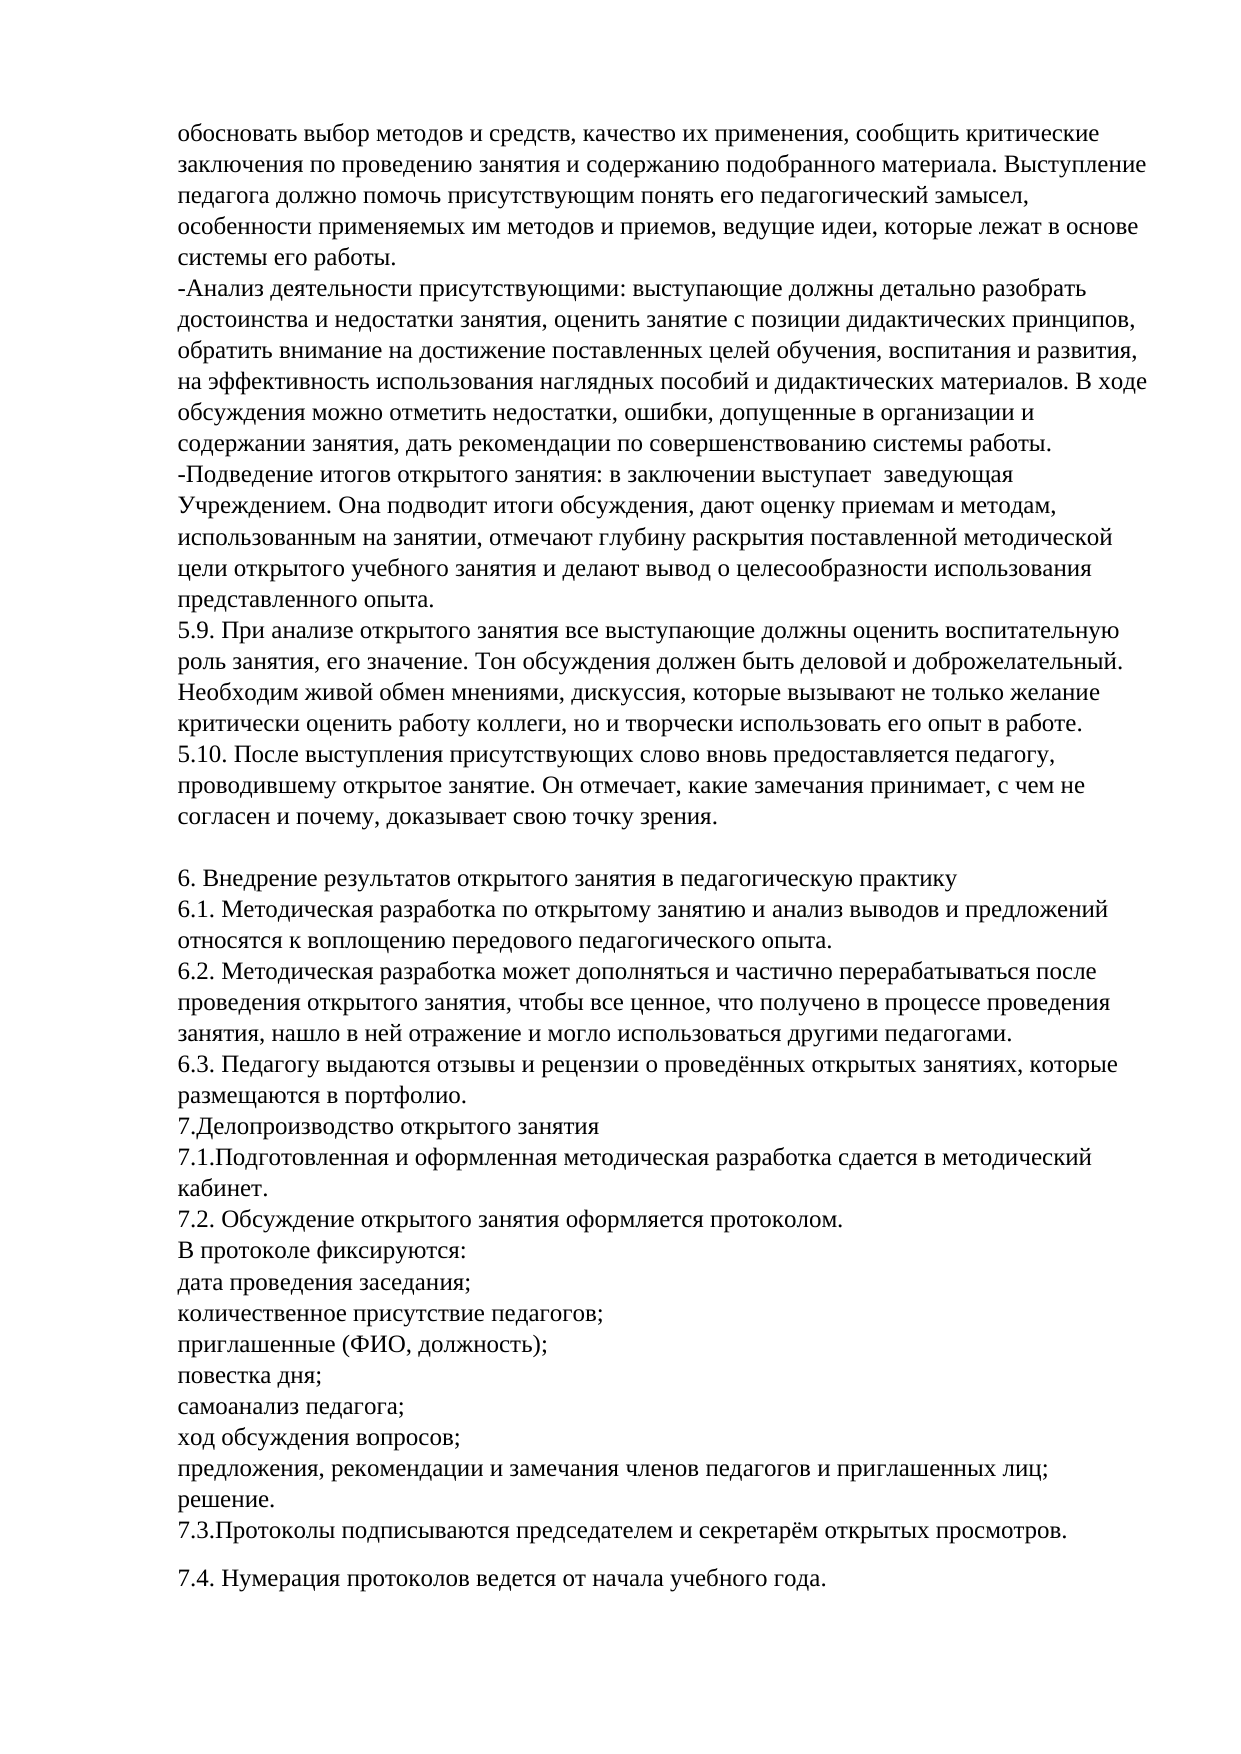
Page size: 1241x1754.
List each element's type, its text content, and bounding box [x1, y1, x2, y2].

text 7.4. Нумерация протоколов ведется от начала учебного года. [177, 1563, 1152, 1622]
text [177, 118, 1152, 1544]
